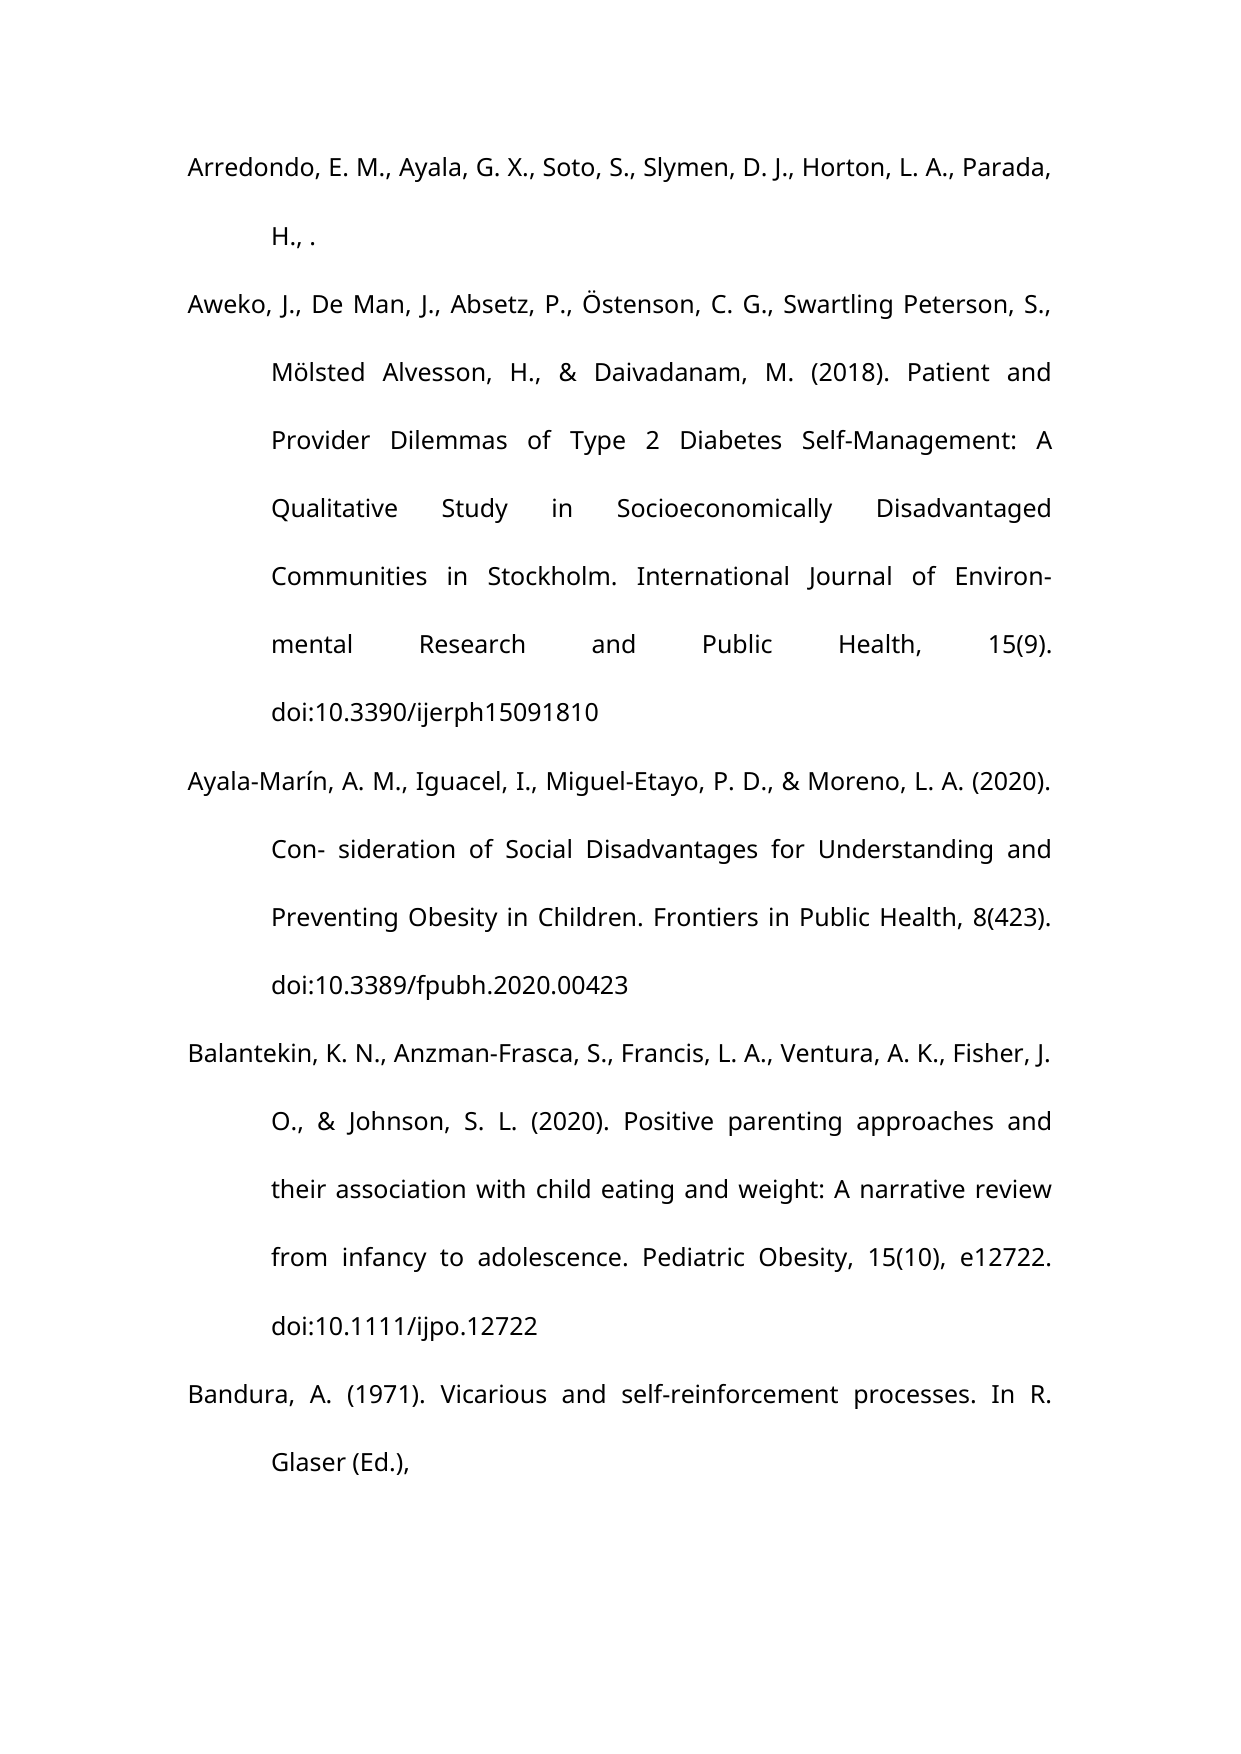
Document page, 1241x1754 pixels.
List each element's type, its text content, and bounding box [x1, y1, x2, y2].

text Balantekin, K. N., Anzman-Frasca, S., Francis, L. A., Ventura, A. K., Fisher, J. O., & Johnson, S. L. (2020). Positive parenting approaches and their association with child eating and weight: A narrative review from infancy to adolescence. Pediatric Obesity, 15(10), e12722. doi:10.1111/ijpo.12722 [187, 1036, 1053, 1342]
text Bandura, A. (1971). Vicarious and self-reinforcement processes. In R. Glaser (Ed.), [187, 1376, 1053, 1478]
text Ayala-Marín, A. M., Iguacel, I., Miguel-Etayo, P. D., & Moreno, L. A. (2020). Con- sideration of Social Disadvantages for Understanding and Preventing Obesity in Children. Frontiers in Public Health, 8(423). doi:10.3389/fpubh.2020.00423 [187, 763, 1053, 1002]
text Aweko, J., De Man, J., Absetz, P., Östenson, C. G., Swartling Peterson, S., Mölsted Alvesson, H., & Daivadanam, M. (2018). Patient and Provider Dilemmas of Type 2 Diabetes Self-Management: A Qualitative Study in Socioeconomically Disadvantaged Communities in Stockholm. International Journal of Environ- mental Research and Public Health, 15(9). doi:10.3390/ijerph15091810 [187, 286, 1053, 729]
text Arredondo, E. M., Ayala, G. X., Soto, S., Slymen, D. J., Horton, L. A., Parada, H., . [187, 150, 1053, 252]
